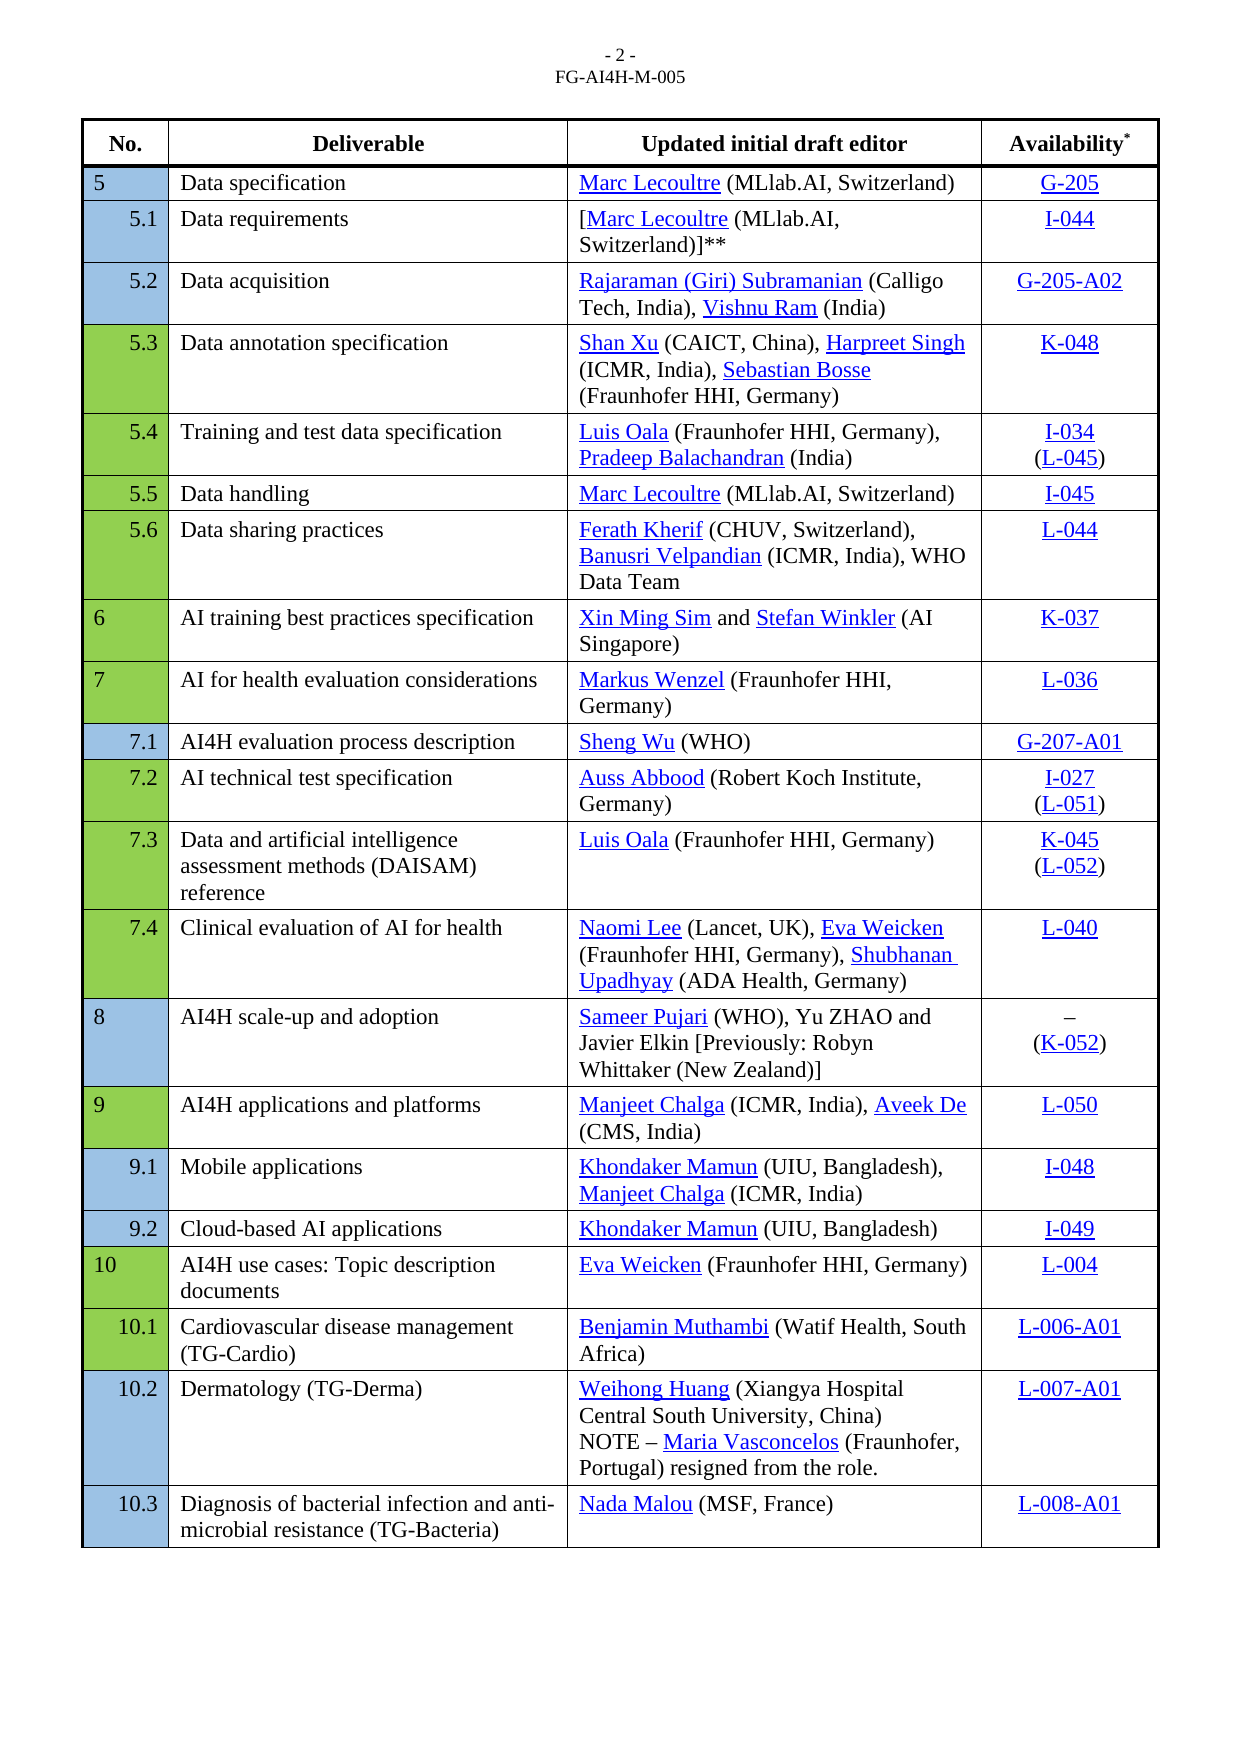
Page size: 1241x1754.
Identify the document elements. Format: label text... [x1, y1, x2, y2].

table_cell 8 [84, 999, 168, 1086]
table_header Availability* [982, 121, 1157, 164]
table_cell Shan Xu (CAICT, China), Harpreet Singh (ICMR, India), Sebastian Bosse (Fraunhofer HHI, Germany) [568, 325, 981, 413]
table_cell AI for health evaluation considerations [169, 662, 567, 723]
table_cell Diagnosis of bacterial infection and anti-microbial resistance (TG-Bacteria) [169, 1486, 567, 1547]
table_cell 5.1 [84, 201, 168, 262]
table_cell Eva Weicken (Fraunhofer HHI, Germany) [568, 1247, 981, 1308]
table_cell 6 [84, 600, 168, 661]
table_cell AI4H evaluation process description [169, 724, 567, 759]
table_cell 10.3 [84, 1486, 168, 1547]
table_cell Sheng Wu (WHO) [568, 724, 981, 759]
table_cell 7.1 [84, 724, 168, 759]
table_cell Weihong Huang (Xiangya Hospital Central South University, China) NOTE – Maria Vasconcelos (Fraunhofer, Portugal) resigned from the role. [568, 1371, 981, 1485]
table_cell Manjeet Chalga (ICMR, India), Aveek De (CMS, India) [568, 1087, 981, 1148]
table_cell I-034 (L-045) [982, 414, 1157, 475]
table_cell AI technical test specification [169, 760, 567, 821]
table_cell Khondaker Mamun (UIU, Bangladesh), Manjeet Chalga (ICMR, India) [568, 1149, 981, 1210]
table_cell L-050 [982, 1087, 1157, 1148]
table_cell Mobile applications [169, 1149, 567, 1210]
table_cell Data acquisition [169, 263, 567, 324]
table_cell L-044 [982, 511, 1157, 599]
table_cell L-036 [982, 662, 1157, 723]
table_cell G-205-A02 [982, 263, 1157, 324]
table_cell 10.2 [84, 1371, 168, 1485]
table_cell G-205 [982, 168, 1157, 200]
table_cell L-006-A01 [982, 1309, 1157, 1370]
table_cell 7 [84, 662, 168, 723]
table_cell Data sharing practices [169, 511, 567, 599]
table_cell Data and artificial intelligence assessment methods (DAISAM) reference [169, 822, 567, 909]
table_cell AI4H use cases: Topic description documents [169, 1247, 567, 1308]
table_header No. [84, 121, 168, 164]
table_cell I-044 [982, 201, 1157, 262]
table_cell 7.2 [84, 760, 168, 821]
table_cell L-008-A01 [982, 1486, 1157, 1547]
table_cell K-037 [982, 600, 1157, 661]
table_cell 9 [84, 1087, 168, 1148]
table_header Deliverable [169, 121, 567, 164]
table_cell 9.2 [84, 1211, 168, 1246]
table_cell 5.5 [84, 476, 168, 510]
table_cell – (K-052) [982, 999, 1157, 1086]
table_cell Cardiovascular disease management (TG-Cardio) [169, 1309, 567, 1370]
table_cell Data annotation specification [169, 325, 567, 413]
table_cell AI training best practices specification [169, 600, 567, 661]
table_cell I-048 [982, 1149, 1157, 1210]
table_cell I-049 [982, 1211, 1157, 1246]
table_cell K-048 [982, 325, 1157, 413]
table_cell K-045 (L-052) [982, 822, 1157, 909]
table_cell 5.3 [84, 325, 168, 413]
table_cell Marc Lecoultre (MLlab.AI, Switzerland) [568, 476, 981, 510]
table_cell 5.6 [84, 511, 168, 599]
table_cell G-207-A01 [982, 724, 1157, 759]
table_cell Cloud-based AI applications [169, 1211, 567, 1246]
table_cell Data specification [169, 168, 567, 200]
table_cell Ferath Kherif (CHUV, Switzerland), Banusri Velpandian (ICMR, India), WHO Data Team [568, 511, 981, 599]
table_cell Benjamin Muthambi (Watif Health, South Africa) [568, 1309, 981, 1370]
table_cell Rajaraman (Giri) Subramanian (Calligo Tech, India), Vishnu Ram (India) [568, 263, 981, 324]
table_cell Training and test data specification [169, 414, 567, 475]
table_cell 5.2 [84, 263, 168, 324]
table_cell I-027 (L-051) [982, 760, 1157, 821]
table_cell 7.3 [84, 822, 168, 909]
table_cell 5 [84, 168, 168, 200]
table_cell Xin Ming Sim and Stefan Winkler (AI Singapore) [568, 600, 981, 661]
table_cell 7.4 [84, 910, 168, 998]
table_cell Luis Oala (Fraunhofer HHI, Germany) [568, 822, 981, 909]
table_cell Markus Wenzel (Fraunhofer HHI, Germany) [568, 662, 981, 723]
table_cell Data handling [169, 476, 567, 510]
table_cell 10.1 [84, 1309, 168, 1370]
table_cell I-045 [982, 476, 1157, 510]
table_cell Naomi Lee (Lancet, UK), Eva Weicken (Fraunhofer HHI, Germany), Shubhanan Upadhyay (ADA Health, Germany) [568, 910, 981, 998]
table_cell Auss Abbood (Robert Koch Institute, Germany) [568, 760, 981, 821]
table_cell Data requirements [169, 201, 567, 262]
table_cell Dermatology (TG-Derma) [169, 1371, 567, 1485]
table_cell Luis Oala (Fraunhofer HHI, Germany), Pradeep Balachandran (India) [568, 414, 981, 475]
table_cell 5.4 [84, 414, 168, 475]
table_cell Khondaker Mamun (UIU, Bangladesh) [568, 1211, 981, 1246]
table_cell Clinical evaluation of AI for health [169, 910, 567, 998]
table_header Updated initial draft editor [568, 121, 981, 164]
table_cell AI4H scale-up and adoption [169, 999, 567, 1086]
table_cell 10 [84, 1247, 168, 1308]
table_cell Nada Malou (MSF, France) [568, 1486, 981, 1547]
table_cell 9.1 [84, 1149, 168, 1210]
table_cell [Marc Lecoultre (MLlab.AI, Switzerland)]** [568, 201, 981, 262]
table_cell L-004 [982, 1247, 1157, 1308]
table_cell AI4H applications and platforms [169, 1087, 567, 1148]
table_cell L-007-A01 [982, 1371, 1157, 1485]
table_cell Sameer Pujari (WHO), Yu ZHAO and Javier Elkin [Previously: Robyn Whittaker (New Zealand)] [568, 999, 981, 1086]
table_cell L-040 [982, 910, 1157, 998]
table_cell Marc Lecoultre (MLlab.AI, Switzerland) [568, 168, 981, 200]
